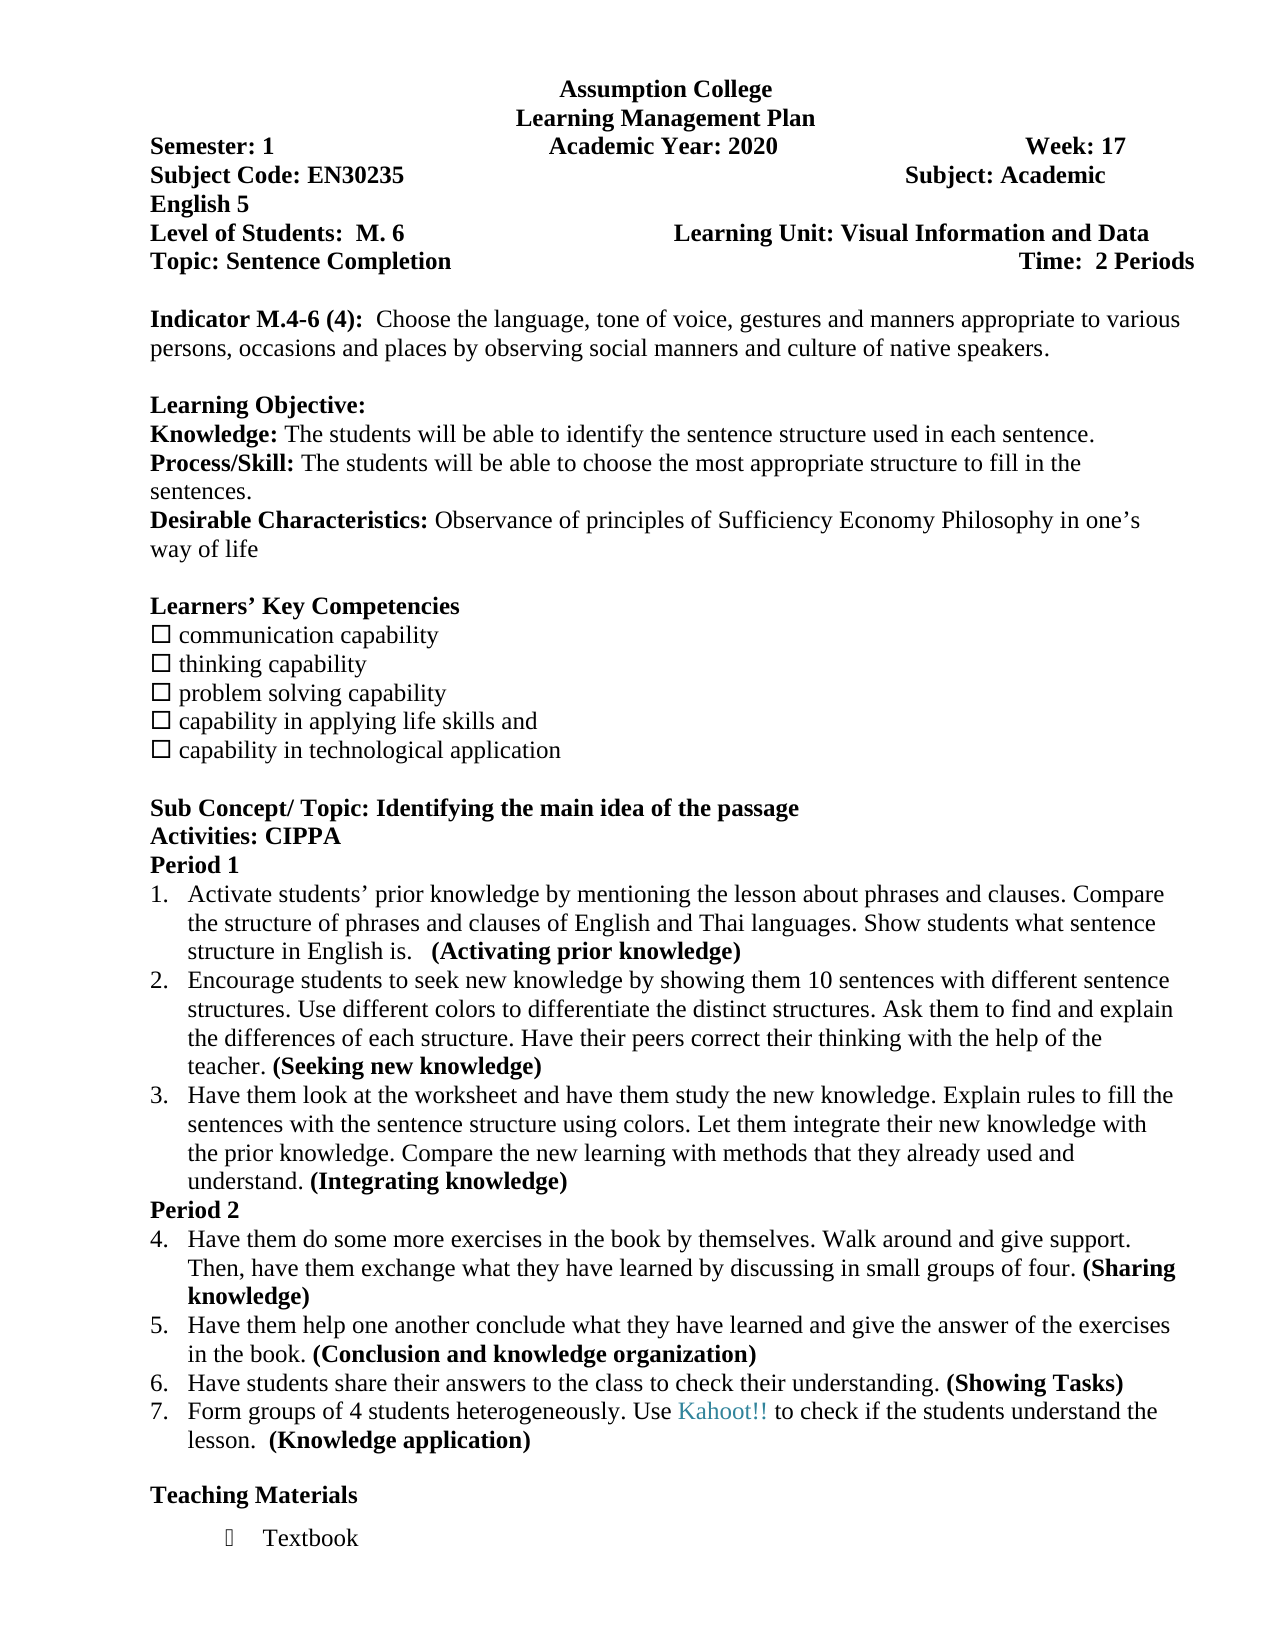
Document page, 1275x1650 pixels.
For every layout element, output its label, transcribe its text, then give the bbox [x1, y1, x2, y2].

text Knowledge: The students will be able to identify the sentence structure used in each sentence. [150, 419, 1181, 448]
text Semester: 1 Academic Year: 2020 Week: 17 [150, 131, 1181, 160]
list Form groups of 4 students heterogeneously. Use Kahoot!! to check if the students understand the lesson. (Knowledge application) [150, 1396, 1181, 1454]
text Subject Code: EN30235 Subject: Academic English 5 [150, 160, 1181, 218]
list Have them look at the worksheet and have them study the new knowledge. Explain rules to fill the sentences with the sentence structure using colors. Let them integrate their new knowledge with the prior knowledge. Compare the new learning with methods that they already used and understand. (Integrating knowledge) [150, 1080, 1181, 1195]
text capability in applying life skills and [150, 706, 1181, 735]
text Process/Skill: The students will be able to choose the most appropriate structure to fill in the sentences. [150, 448, 1181, 505]
text Indicator M.4-6 (4): Choose the language, tone of voice, gestures and manners appropriate to various persons, occasions and places by observing social manners and culture of native speakers. [150, 304, 1181, 361]
text Activities: CIPPA [150, 821, 1181, 850]
text Desirable Characteristics: Observance of principles of Sufficiency Economy Philosophy in one’s way of life [150, 505, 1181, 563]
text Assumption College [150, 74, 1181, 103]
list Encourage students to seek new knowledge by showing them 10 sentences with different sentence structures. Use different colors to differentiate the distinct structures. Ask them to find and explain the differences of each structure. Have their peers correct their thinking with the help of the teacher. (Seeking new knowledge) [150, 965, 1181, 1080]
text Teaching Materials [150, 1480, 1181, 1509]
list Textbook [225, 1523, 1181, 1552]
text Period 1 [150, 850, 1181, 879]
text Sub Concept/ Topic: Identifying the main idea of the passage [150, 793, 1181, 821]
text Level of Students: M. 6 Learning Unit: Visual Information and Data [150, 218, 1181, 246]
text Learning Objective: [150, 390, 1181, 419]
text thinking capability [150, 649, 1181, 678]
text Learning Management Plan [150, 103, 1181, 131]
text Learners’ Key Competencies [150, 591, 1181, 620]
list Have students share their answers to the class to check their understanding. (Showing Tasks) [150, 1368, 1181, 1396]
text Period 2 [150, 1195, 1181, 1224]
text capability in technological application [150, 735, 1181, 764]
list Activate students’ prior knowledge by mentioning the lesson about phrases and clauses. Compare the structure of phrases and clauses of English and Thai languages. Show students what sentence structure in English is. (Activating prior knowledge) [150, 879, 1181, 965]
text Topic: Sentence Completion Time: 2 Periods [150, 246, 1261, 275]
list Have them do some more exercises in the book by themselves. Walk around and give support. Then, have them exchange what they have learned by discussing in small groups of four. (Sharing knowledge) [150, 1224, 1181, 1310]
text problem solving capability [150, 678, 1181, 706]
text communication capability [150, 620, 1181, 649]
list Have them help one another conclude what they have learned and give the answer of the exercises in the book. (Conclusion and knowledge organization) [150, 1310, 1181, 1368]
